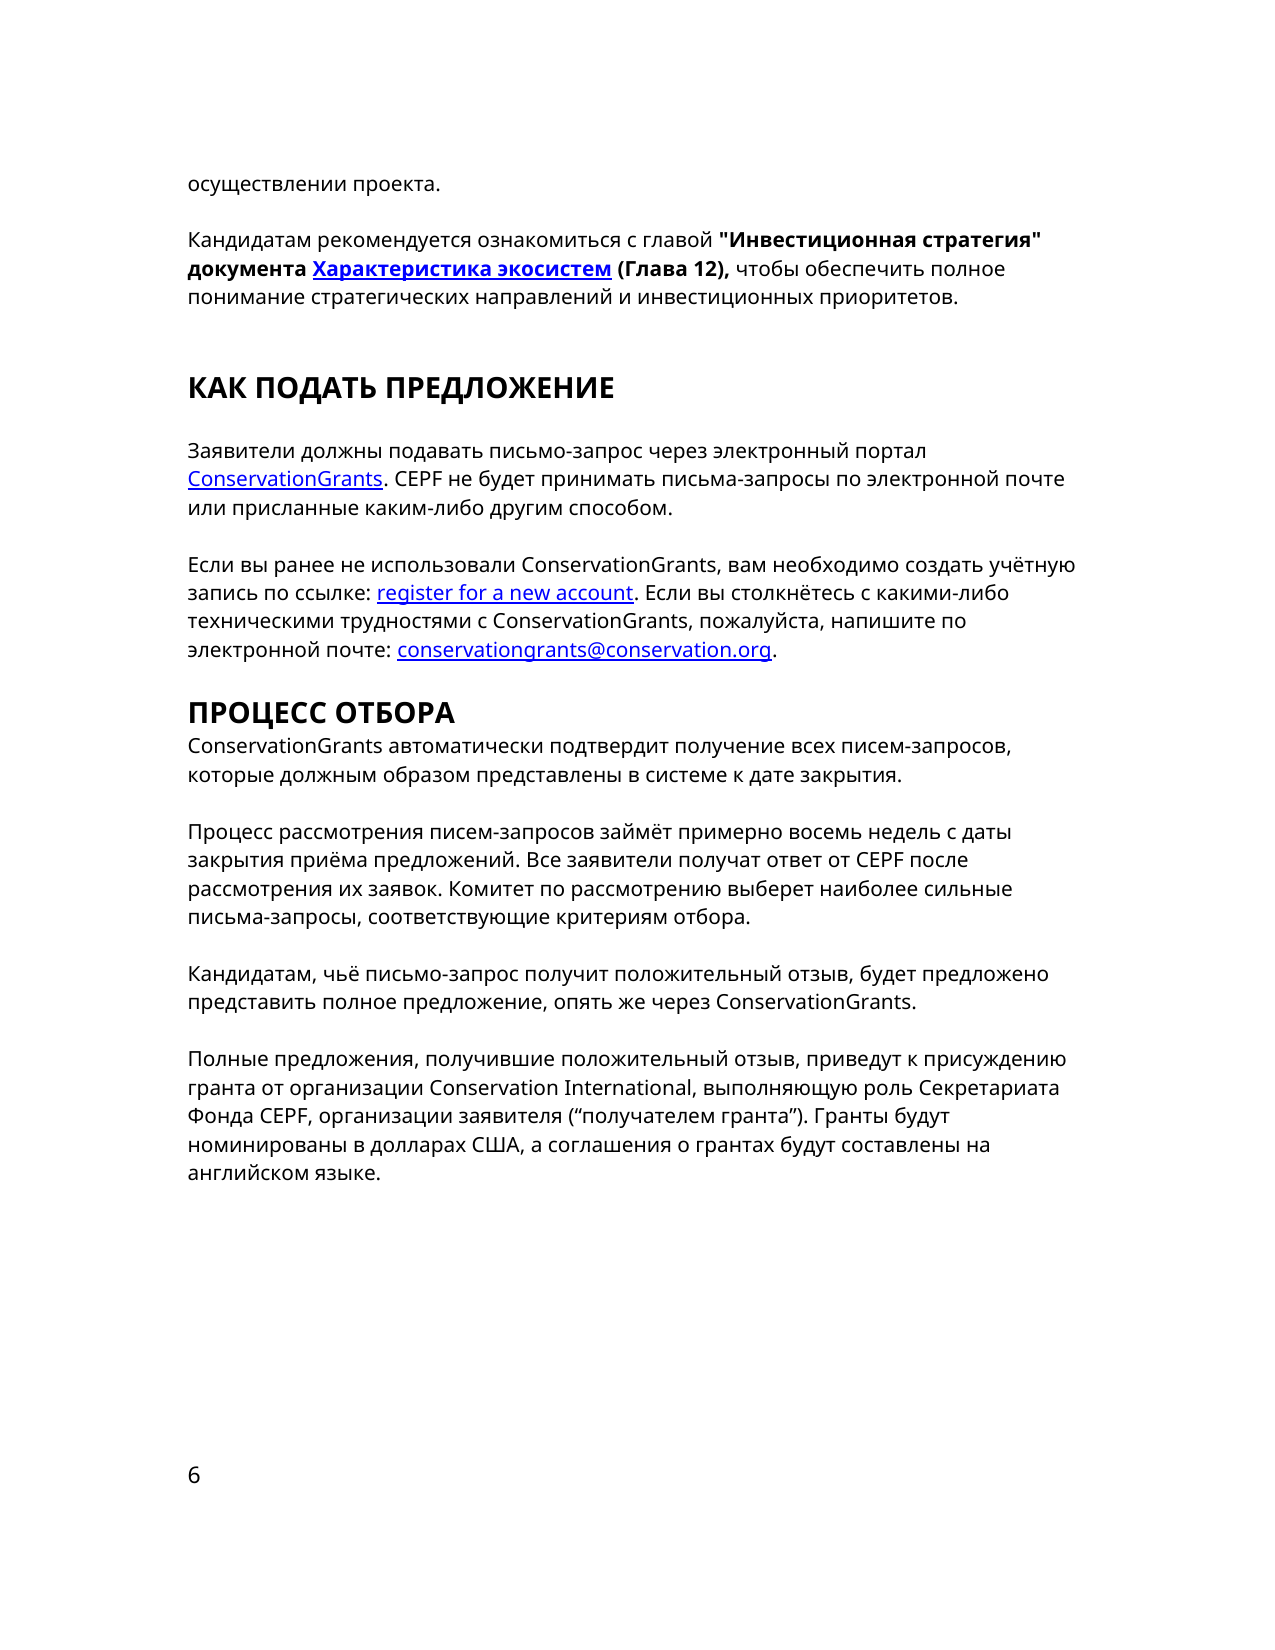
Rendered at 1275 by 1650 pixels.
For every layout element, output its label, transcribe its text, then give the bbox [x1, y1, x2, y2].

text КАК ПОДАТЬ ПРЕДЛОЖЕНИЕ [187, 368, 1087, 407]
text Кандидатам, чьё письмо-запрос получит положительный отзыв, будет предложено представить полное предложение, опять же через ConservationGrants. [187, 959, 1087, 1016]
text Полные предложения, получившие положительный отзыв, приведут к присуждению гранта от организации Conservation International, выполняющую роль Секретариата Фонда CEPF, организации заявителя (“получателем гранта”). Гранты будут номинированы в долларах США, а соглашения о грантах будут составлены на английском языке. [187, 1044, 1087, 1187]
text ConservationGrants автоматически подтвердит получение всех писем-запросов, которые должным образом представлены в системе к дате закрытия. [187, 732, 1087, 788]
text Кандидатам рекомендуется ознакомиться с главой "Инвестиционная стратегия" документа Характеристика экосистем (Глава 12), чтобы обеспечить полное понимание стратегических направлений и инвестиционных приоритетов. [187, 226, 1087, 311]
text Заявители должны подавать письмо-запрос через электронный портал ConservationGrants. CEPF не будет принимать письма-запросы по электронной почте или присланные каким-либо другим способом. [187, 436, 1087, 521]
text Процесс рассмотрения писем-запросов займёт примерно восемь недель с даты закрытия приёма предложений. Все заявители получат ответ от CEPF после рассмотрения их заявок. Комитет по рассмотрению выберет наиболее сильные письма-запросы, соответствующие критериям отбора. [187, 817, 1087, 931]
text ПРОЦЕСС ОТБОРА [187, 692, 1087, 732]
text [187, 169, 1087, 197]
text Если вы ранее не использовали ConservationGrants, вам необходимо создать учётную запись по ссылке: register for a new account. Если вы столкнётесь с какими-либо техническими трудностями с ConservationGrants, пожалуйста, напишите по электронной почте: conservationgrants@conservation.org. [187, 550, 1087, 663]
